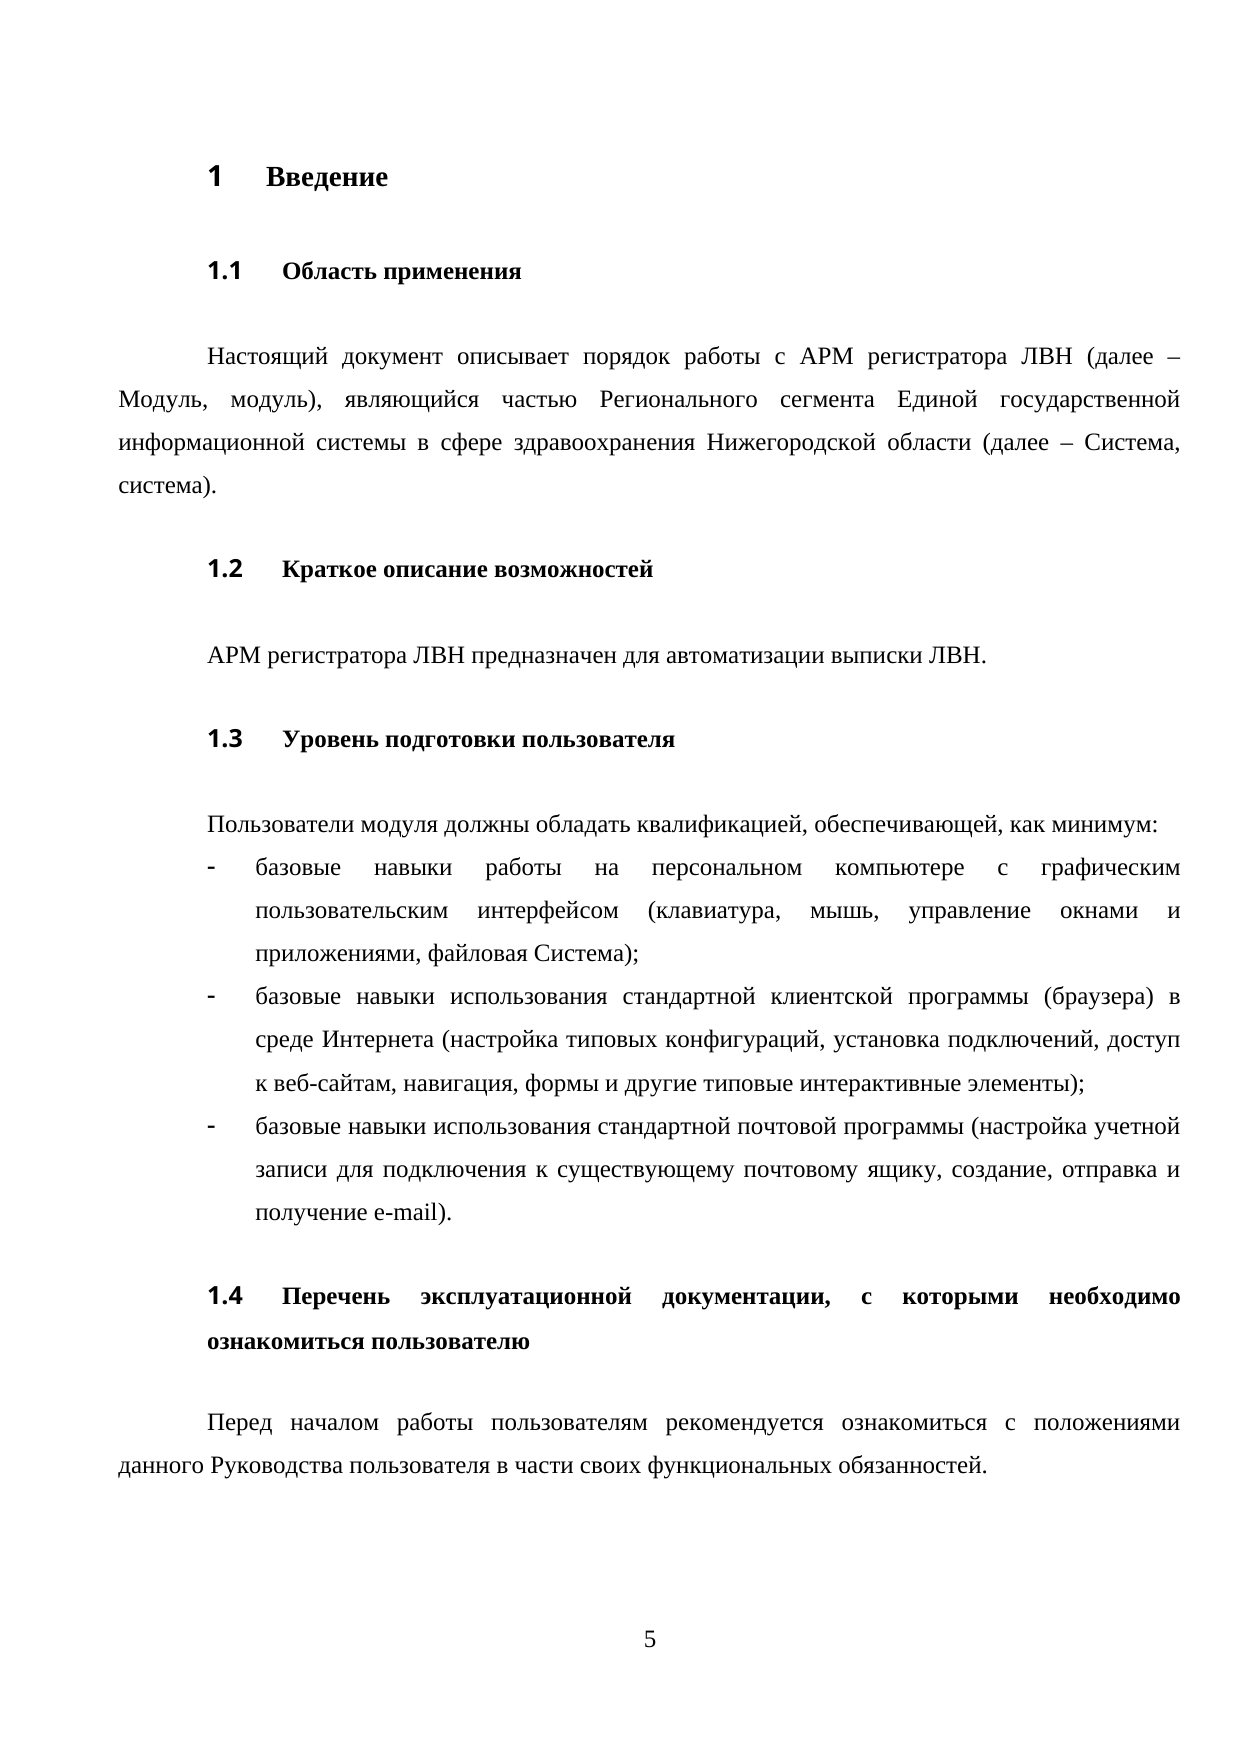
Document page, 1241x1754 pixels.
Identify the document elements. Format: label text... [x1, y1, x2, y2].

list базовые навыки работы на персональном компьютере с графическим пользовательским интерфейсом (клавиатура, мышь, управление окнами и приложениями, файловая Система); [207, 852, 1181, 967]
list базовые навыки использования стандартной клиентской программы (браузера) в среде Интернета (настройка типовых конфигураций, установка подключений, доступ к веб-сайтам, навигация, формы и другие типовые интерактивные элементы); [207, 981, 1181, 1096]
text Перед началом работы пользователям рекомендуется ознакомиться с положениями данного Руководства пользователя в части своих функциональных обязанностей. [118, 1407, 1181, 1478]
text Настоящий документ описывает порядок работы с АРМ регистратора ЛВН (далее – Модуль, модуль), являющийся частью Регионального сегмента Единой государственной информационной системы в сфере здравоохранения Нижегородской области (далее – Система, система). [118, 341, 1181, 499]
text Пользователи модуля должны обладать квалификацией, обеспечивающей, как минимум: [118, 809, 1181, 838]
text АРМ регистратора ЛВН предназначен для автоматизации выписки ЛВН. [118, 640, 1181, 668]
subtitle Введение [207, 156, 1181, 195]
subtitle Краткое описание возможностей [207, 551, 1181, 585]
list базовые навыки использования стандартной почтовой программы (настройка учетной записи для подключения к существующему почтовому ящику, создание, отправка и получение e-mail). [207, 1111, 1181, 1226]
subtitle Перечень эксплуатационной документации, с которыми необходимо ознакомиться пользователю [207, 1278, 1181, 1355]
subtitle Уровень подготовки пользователя [207, 720, 1181, 754]
subtitle Область применения [207, 253, 1181, 287]
